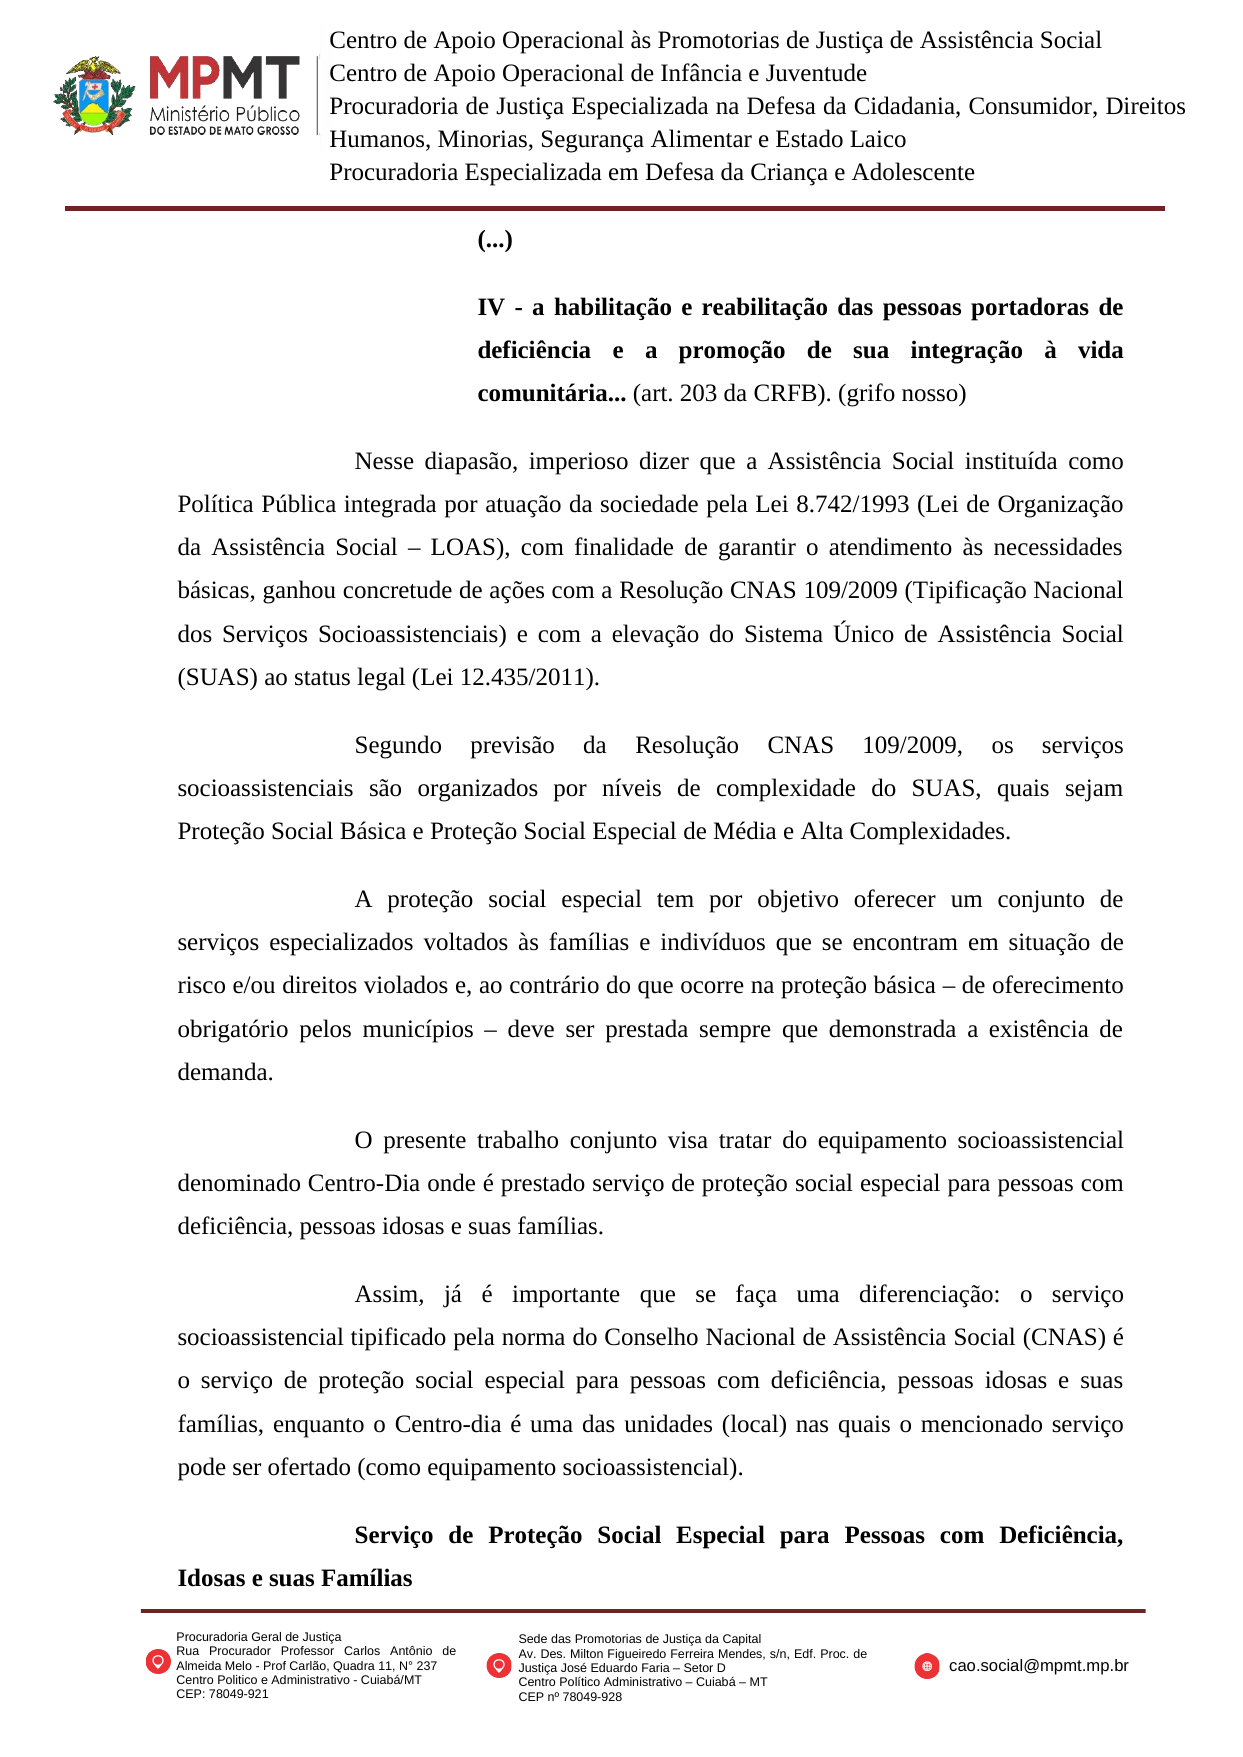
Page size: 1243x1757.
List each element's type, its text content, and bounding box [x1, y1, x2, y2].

text A proteção social especial tem por objetivo oferecer um conjunto de serviços especializados voltados às famílias e indivíduos que se encontram em situação de risco e/ou direitos violados e, ao contrário do que ocorre na proteção básica – de oferecimento obrigatório pelos municípios – deve ser prestada sempre que demonstrada a existência de demanda. [177, 884, 1124, 1086]
picture [140, 1609, 1146, 1613]
picture [53, 25, 335, 153]
text Segundo previsão da Resolução CNAS 109/2009, os serviços socioassistenciais são organizados por níveis de complexidade do SUAS, quais sejam Proteção Social Básica e Proteção Social Especial de Média e Alta Complexidades. [177, 730, 1124, 845]
picture [65, 206, 1165, 211]
picture [146, 1649, 171, 1674]
picture [486, 1653, 512, 1678]
text (...) [477, 224, 1124, 252]
text Nesse diapasão, imperioso dizer que a Assistência Social instituída como Política Pública integrada por atuação da sociedade pela Lei 8.742/1993 (Lei de Organização da Assistência Social – LOAS), com finalidade de garantir o atendimento às necessidades básicas, ganhou concretude de ações com a Resolução CNAS 109/2009 (Tipificação Nacional dos Serviços Socioassistenciais) e com a elevação do Sistema Único de Assistência Social (SUAS) ao status legal (Lei 12.435/2011). [177, 446, 1124, 691]
picture [914, 1653, 940, 1679]
text Serviço de Proteção Social Especial para Pessoas com Deficiência, Idosas e suas Famílias [177, 1520, 1124, 1592]
text Assim, já é importante que se faça uma diferenciação: o serviço socioassistencial tipificado pela norma do Conselho Nacional de Assistência Social (CNAS) é o serviço de proteção social especial para pessoas com deficiência, pessoas idosas e suas famílias, enquanto o Centro-dia é uma das unidades (local) nas quais o mencionado serviço pode ser ofertado (como equipamento socioassistencial). [177, 1279, 1124, 1481]
text IV - a habilitação e reabilitação das pessoas portadoras de deficiência e a promoção de sua integração à vida comunitária... (art. 203 da CRFB). (grifo nosso) [477, 292, 1124, 407]
text O presente trabalho conjunto visa tratar do equipamento socioassistencial denominado Centro-Dia onde é prestado serviço de proteção social especial para pessoas com deficiência, pessoas idosas e suas famílias. [177, 1125, 1124, 1240]
